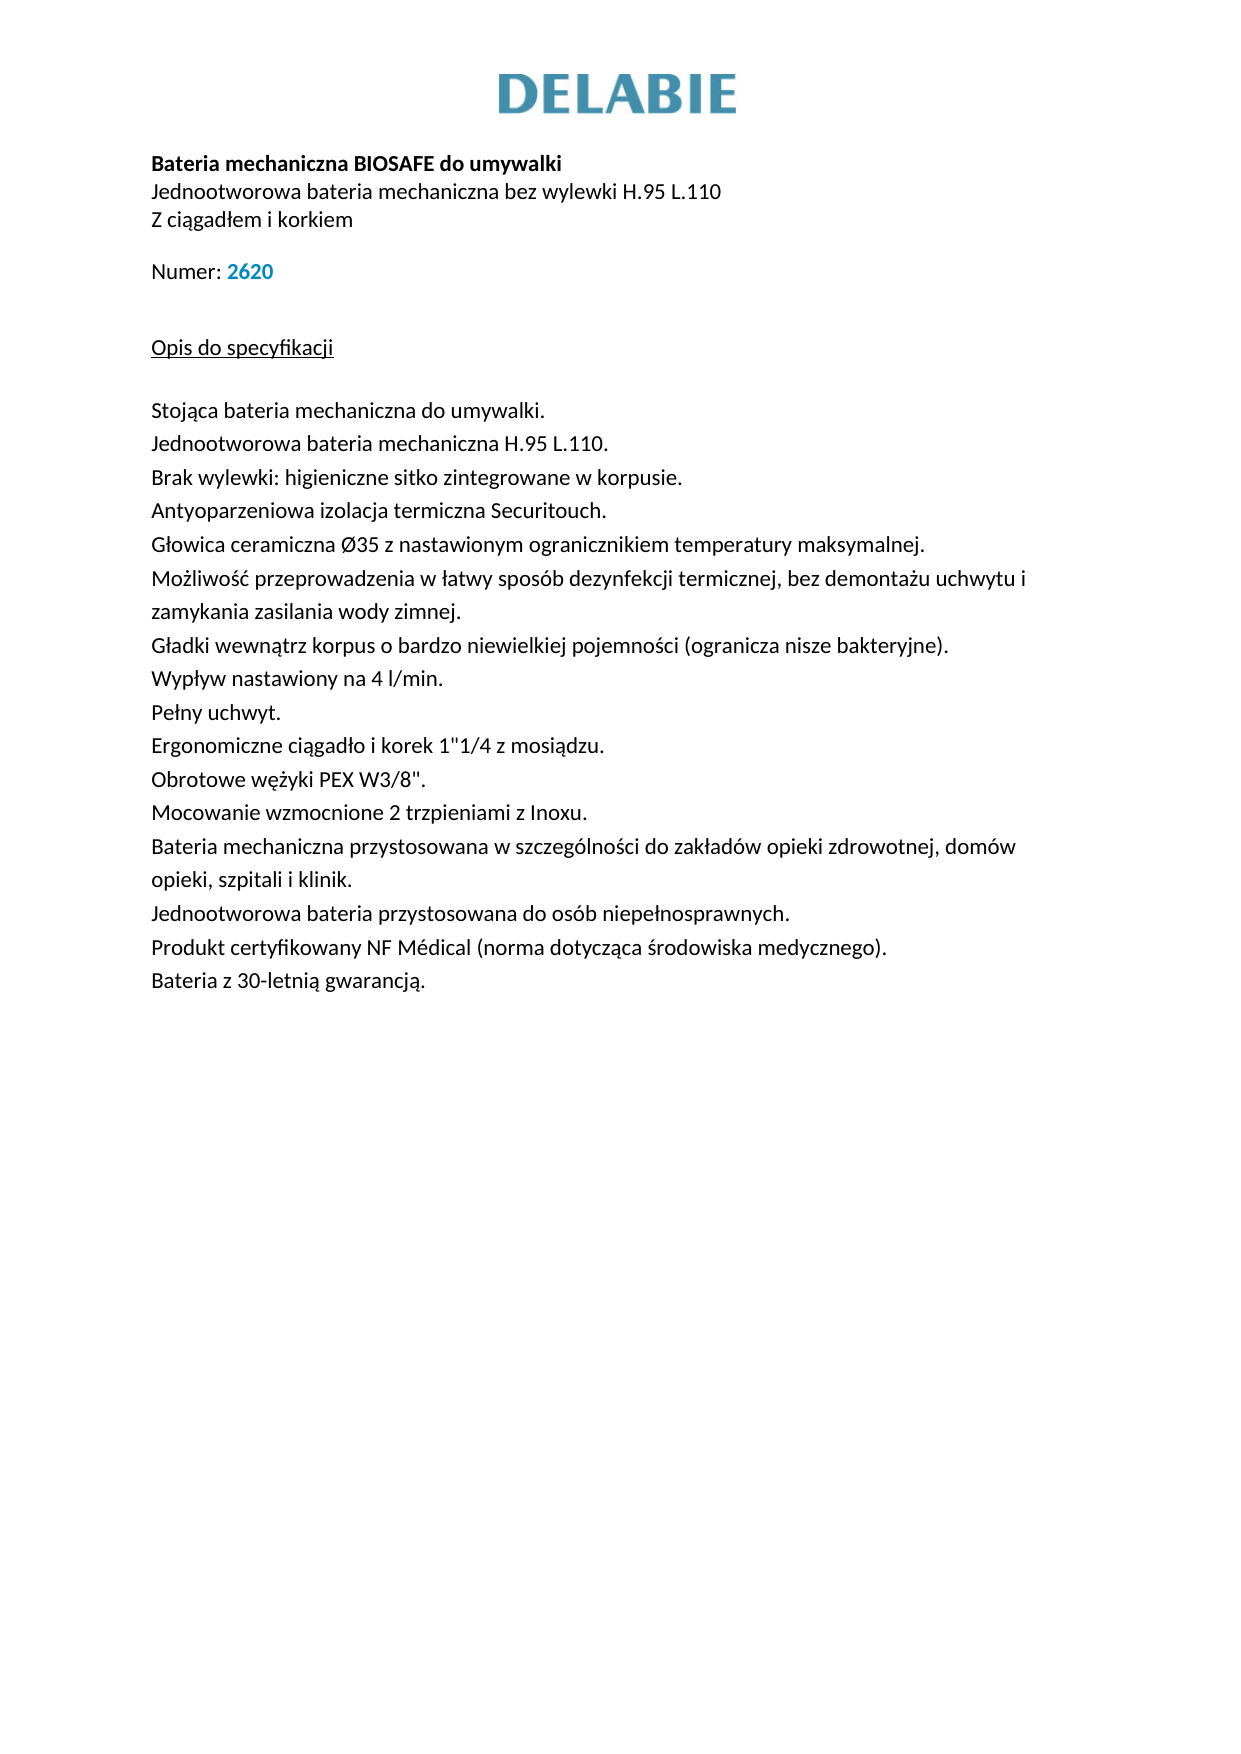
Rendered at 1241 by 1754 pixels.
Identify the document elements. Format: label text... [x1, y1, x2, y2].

text Pełny uchwyt. [151, 698, 1084, 726]
text Obrotowe wężyki PEX W3/8". [151, 765, 1084, 793]
text Bateria z 30-letnią gwarancją. [151, 966, 1084, 994]
text Antyoparzeniowa izolacja termiczna Securitouch. [151, 497, 1084, 525]
text Bateria mechaniczna BIOSAFE do umywalki [151, 149, 1084, 177]
text Jednootworowa bateria przystosowana do osób niepełnosprawnych. [151, 899, 1084, 927]
text Wypływ nastawiony na 4 l/min. [151, 664, 1084, 692]
text Głowica ceramiczna Ø35 z nastawionym ogranicznikiem temperatury maksymalnej. [151, 530, 1084, 558]
text Z ciągadłem i korkiem [151, 205, 1084, 233]
text Stojąca bateria mechaniczna do umywalki. [151, 396, 1084, 424]
text Brak wylewki: higieniczne sitko zintegrowane w korpusie. [151, 463, 1084, 491]
text Opis do specyfikacji [151, 333, 1084, 361]
text Mocowanie wzmocnione 2 trzpieniami z Inoxu. [151, 798, 1084, 827]
picture [497, 74, 738, 114]
text Możliwość przeprowadzenia w łatwy sposób dezynfekcji termicznej, bez demontażu uchwytu i zamykania zasilania wody zimnej. [151, 564, 1084, 625]
text Gładki wewnątrz korpus o bardzo niewielkiej pojemności (ogranicza nisze bakteryjne). [151, 631, 1084, 659]
text Bateria mechaniczna przystosowana w szczególności do zakładów opieki zdrowotnej, domów opieki, szpitali i klinik. [151, 832, 1084, 894]
text Numer: 2620 [151, 257, 1084, 285]
text Produkt certyfikowany NF Médical (norma dotycząca środowiska medycznego). [151, 933, 1084, 961]
text Ergonomiczne ciągadło i korek 1"1/4 z mosiądzu. [151, 731, 1084, 759]
text Jednootworowa bateria mechaniczna H.95 L.110. [151, 429, 1084, 458]
text Jednootworowa bateria mechaniczna bez wylewki H.95 L.110 [151, 177, 1084, 205]
